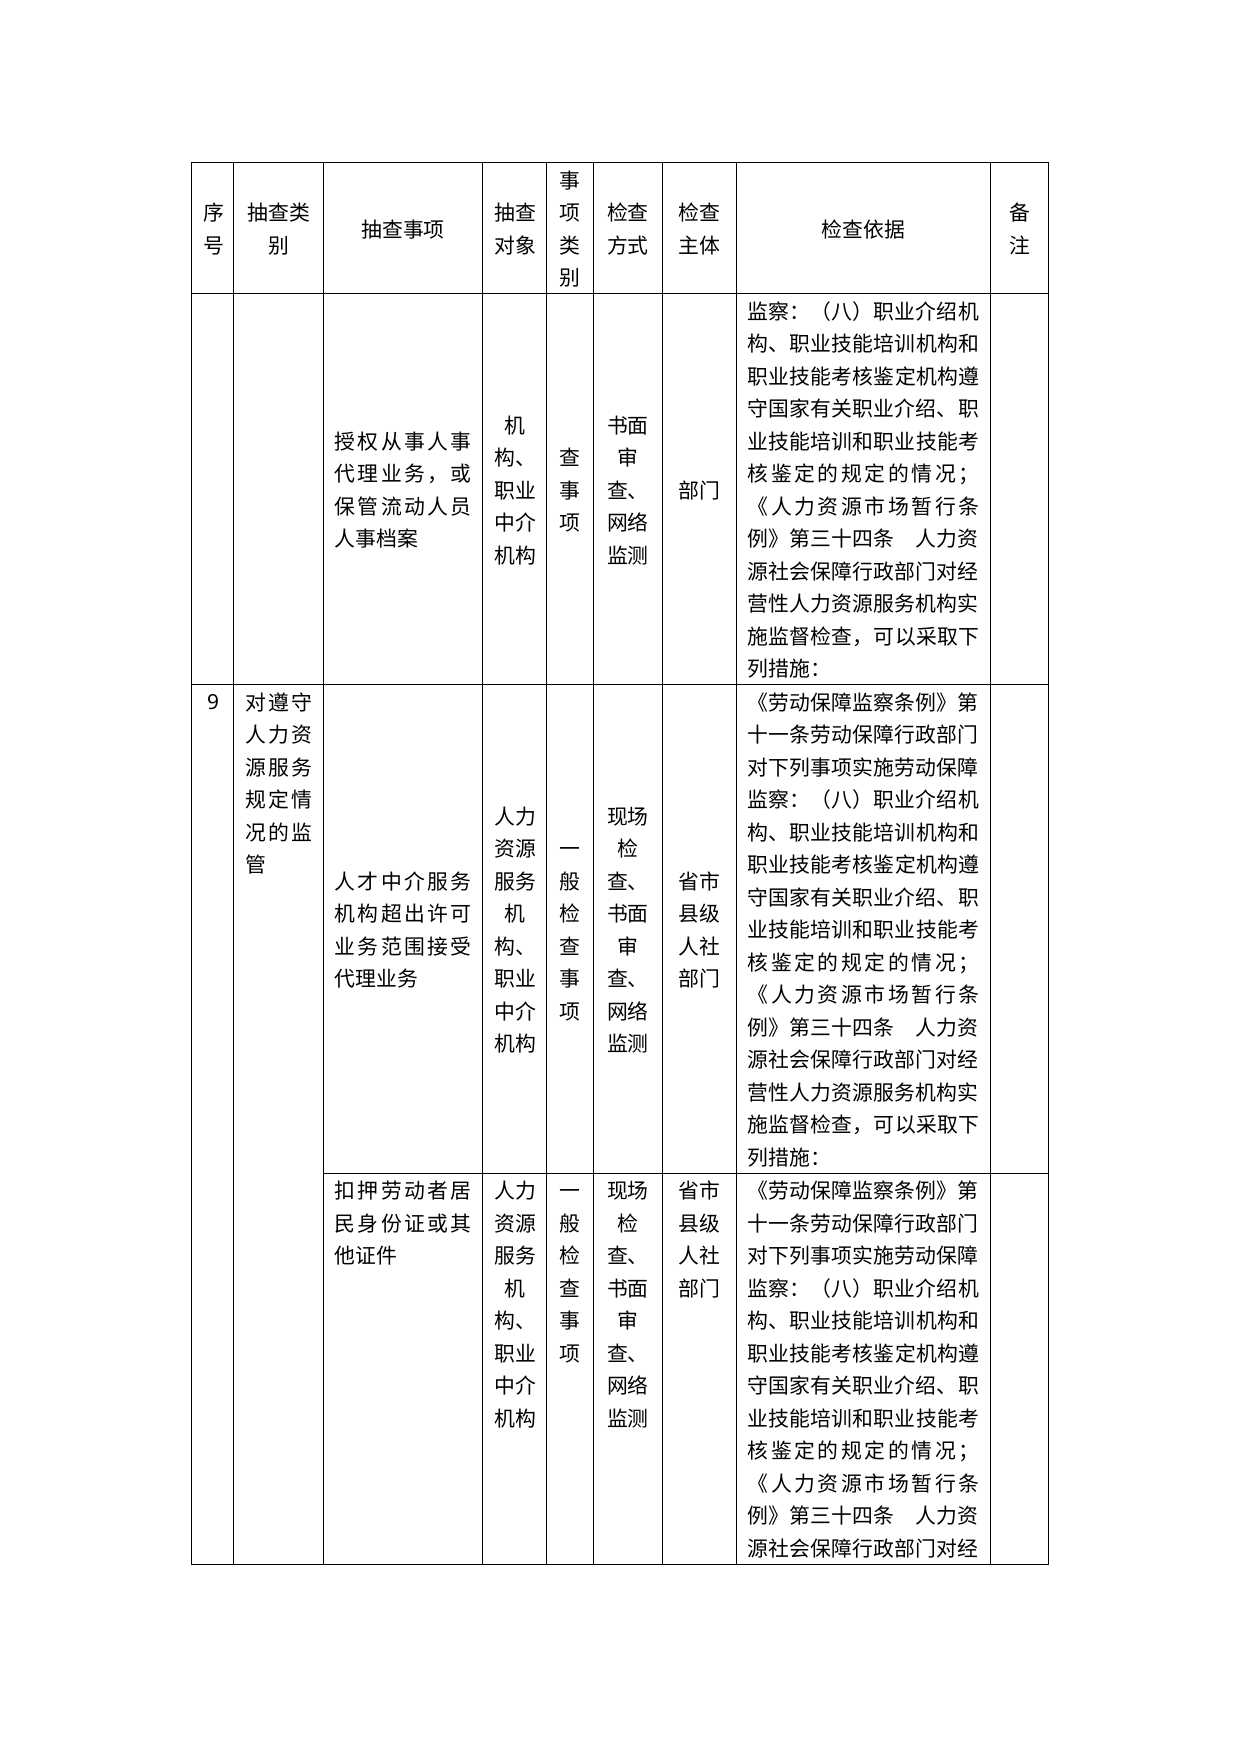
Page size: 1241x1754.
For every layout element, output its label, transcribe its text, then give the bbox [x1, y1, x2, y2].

table_cell 现场检查、书面审查、网络监测 [594, 294, 662, 684]
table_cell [324, 294, 482, 684]
table_cell 省市县级人社部门 [663, 1174, 736, 1564]
table_header 检查主体 [663, 163, 736, 293]
table_cell 现场检查、书面审查、网络监测 [594, 685, 662, 1173]
table_header 备注 [991, 163, 1048, 293]
table_cell 一般检查事项 [547, 685, 593, 1173]
table_cell 人力资源服务机构、职业中介机构 [483, 1174, 546, 1564]
table_cell [991, 685, 1048, 1173]
table_cell [991, 1174, 1048, 1564]
table_header 检查依据 [737, 163, 990, 293]
table_cell 人力资源服务机构、职业中介机构 [483, 685, 546, 1173]
table_header 抽查对象 [483, 163, 546, 293]
table_header 检查方式 [594, 163, 662, 293]
table_cell 一般检查事项 [547, 1174, 593, 1564]
table_cell 省市县级人社部门 [663, 685, 736, 1173]
table_cell 现场检查、书面审查、网络监测 [594, 1174, 662, 1564]
table_cell 人才中介服务机构超出许可业务范围接受代理业务 [324, 685, 482, 1173]
table_cell [991, 294, 1048, 684]
table_cell 9 [192, 685, 233, 1564]
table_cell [737, 294, 990, 684]
table_header 抽查事项 [324, 163, 482, 293]
table_cell 省市县级人社部门 [663, 294, 736, 684]
table_header 事项类别 [547, 163, 593, 293]
table_cell 扣押劳动者居民身份证或其他证件 [324, 1174, 482, 1564]
table_header 序号 [192, 163, 233, 293]
table_cell 一般检查事项 [547, 294, 593, 684]
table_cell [737, 1174, 990, 1564]
table_cell 对遵守人力资源服务规定情况的监管 [234, 685, 323, 1564]
table_cell 人力资源服务机构、职业中介机构 [483, 294, 546, 684]
table_header 抽查类别 [234, 163, 323, 293]
